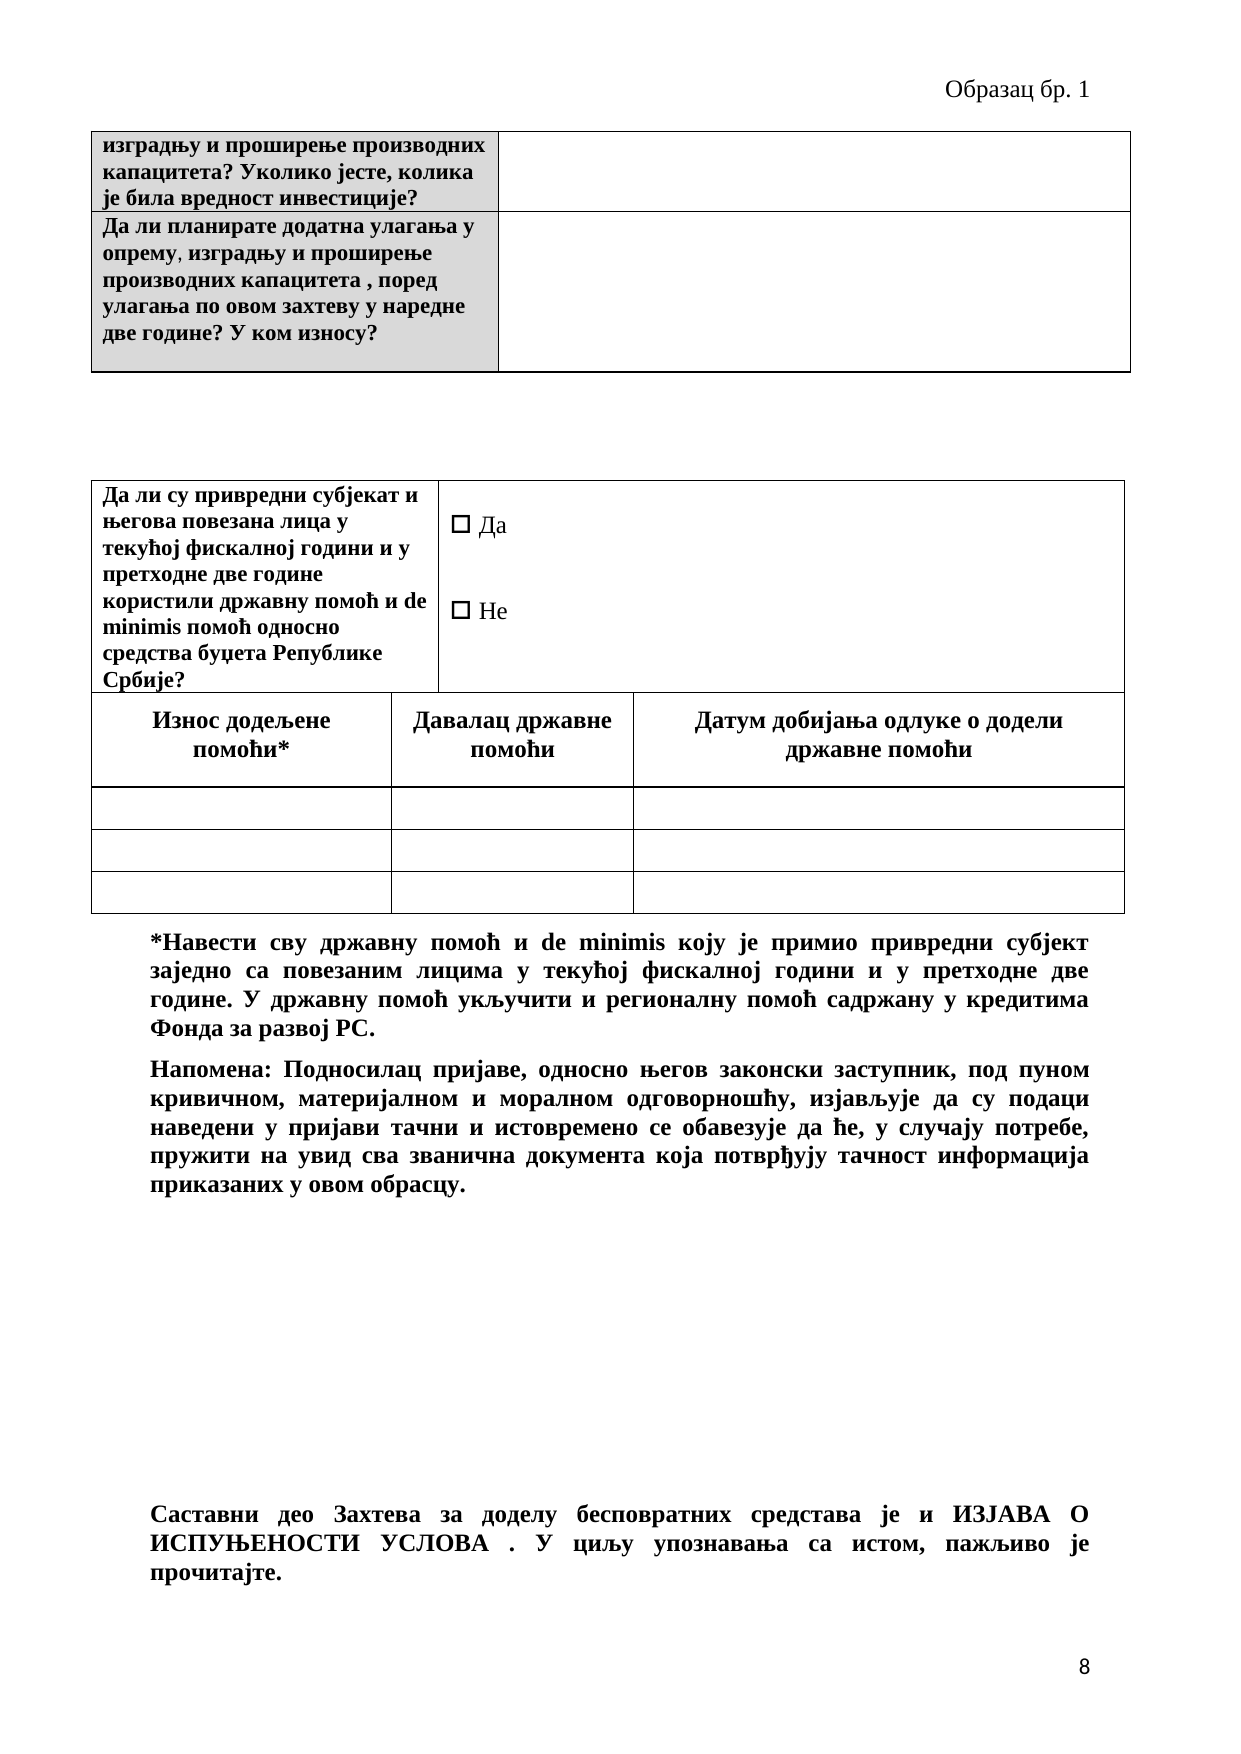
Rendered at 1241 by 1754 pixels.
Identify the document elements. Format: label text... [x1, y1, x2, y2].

table_cell [92, 830, 391, 871]
table_cell [92, 788, 391, 829]
table_cell [499, 212, 1130, 371]
table_cell Датум добијања одлуке о додели државне помоћи [634, 693, 1124, 786]
table_header Да Не [439, 481, 1124, 692]
table_cell [392, 788, 633, 829]
table_cell Давалац државне помоћи [392, 693, 633, 786]
text Саставни део Захтева за доделу бесповратних средстава је и ИЗЈАВА О ИСПУЊЕНОСТИ УСЛОВА . У циљу упознавања са истом, пажљиво је прочитајте. [150, 1499, 1090, 1586]
table_cell [392, 830, 633, 871]
table_cell [634, 788, 1124, 829]
table_cell [634, 830, 1124, 871]
table_cell Износ додељене помоћи* [92, 693, 391, 786]
table_cell [92, 872, 391, 913]
table_cell [634, 872, 1124, 913]
table_cell Да ли планирате додатна улагања у опрему, изградњу и проширење производних капацитета , поред улагања по овом захтеву у наредне две године? У ком износу? [92, 212, 498, 371]
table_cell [92, 132, 498, 211]
text Напомена: Подносилац пријаве, односно његов законски заступник, под пуном кривичном, материјалном и моралном одговорношћу, изјављује да су подаци наведени у пријави тачни и истовремено се обавезује да ће, у случају потребе, пружити на увид сва званична документа која потврђују тачност информација приказаних у овом обрасцу. [150, 1054, 1090, 1198]
table_header Да ли су привредни субјекат и његова повезана лица у текућој фискалној години и у претходне две године користили државну помоћ и de minimis помоћ односно средства буџета Републике Србије? [92, 481, 438, 692]
text *Навести сву државну помоћ и de minimis коју је примио привредни субјект заједно са повезаним лицима у текућој фискалној години и у претходне две године. У државну помоћ укључити и регионалну помоћ садржану у кредитима Фонда за развој РС. [150, 927, 1090, 1042]
table_cell [499, 132, 1130, 211]
table_cell [392, 872, 633, 913]
